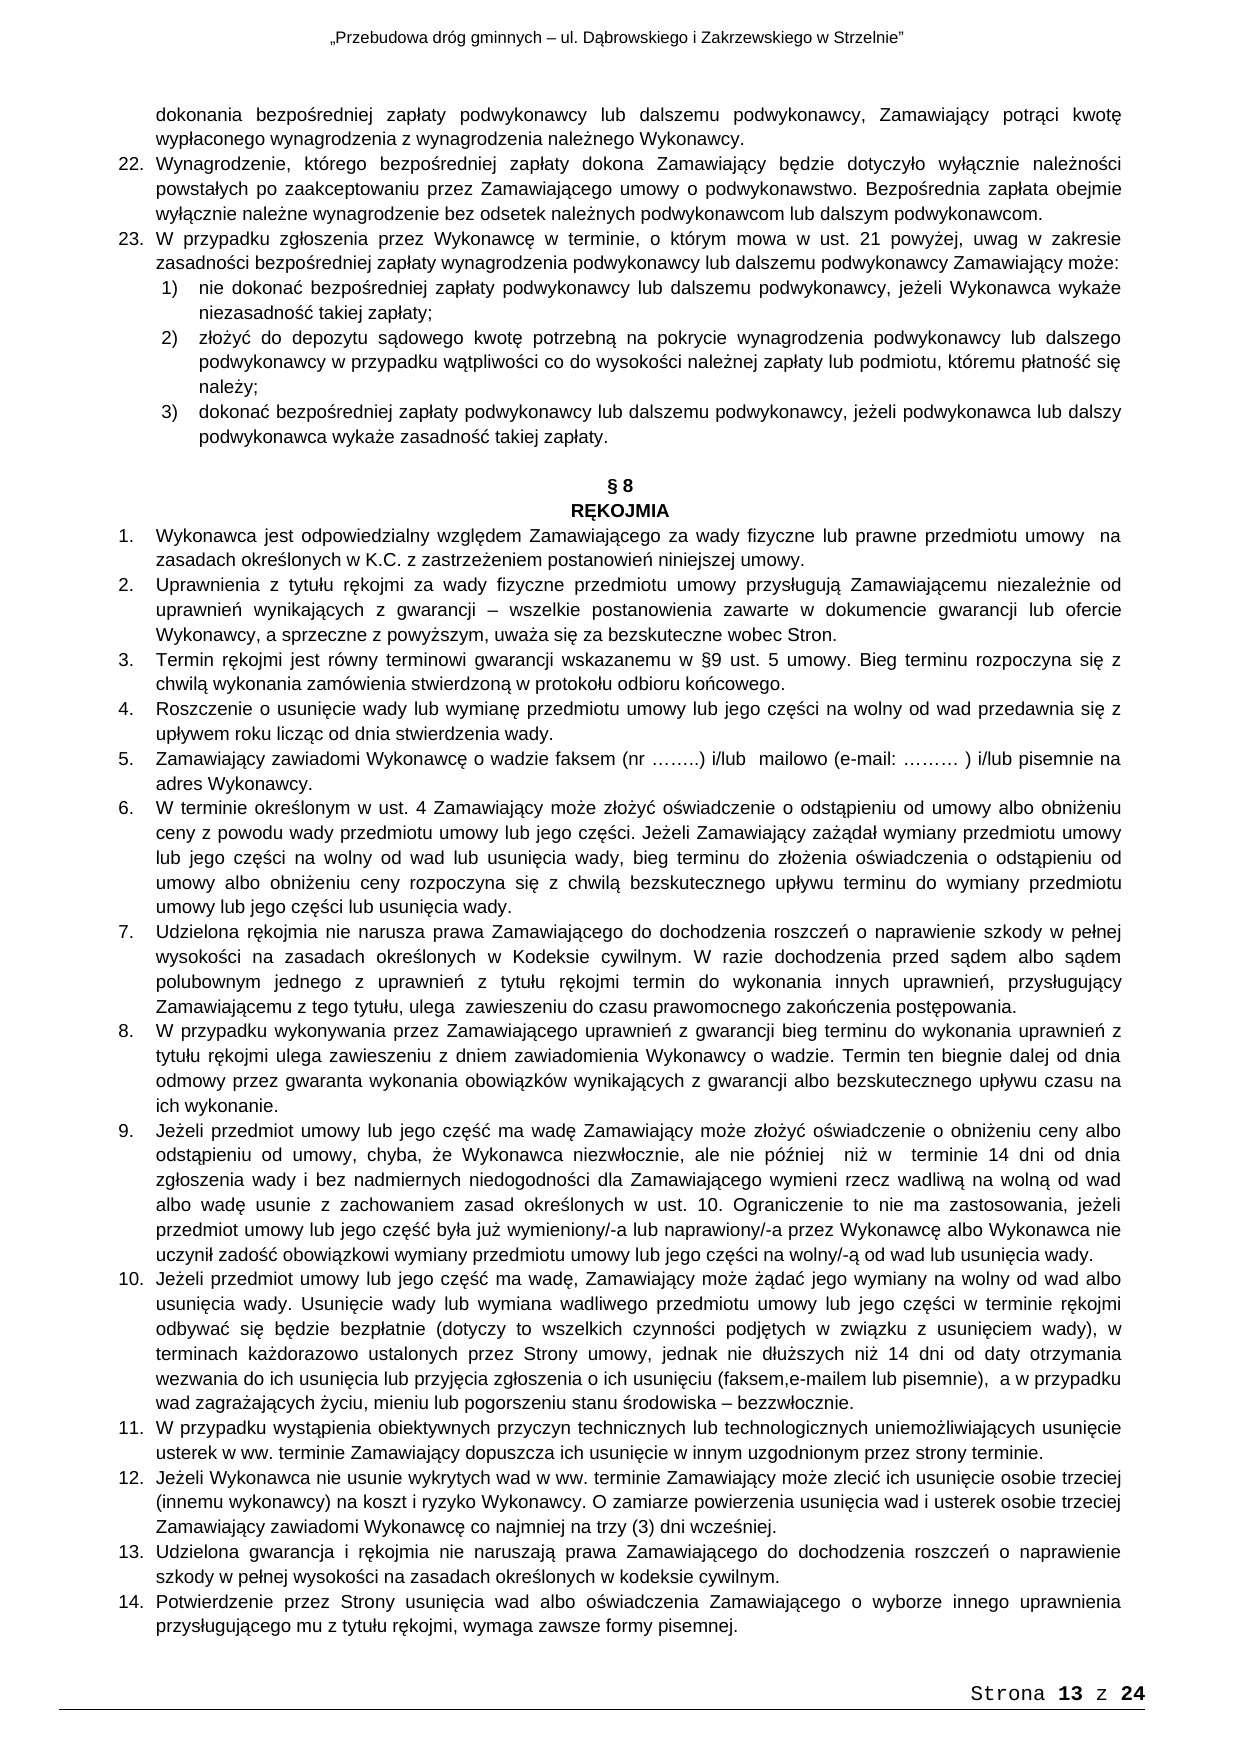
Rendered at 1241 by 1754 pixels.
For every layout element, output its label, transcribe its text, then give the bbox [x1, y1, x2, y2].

text § 8 [118, 475, 1122, 496]
list W przypadku wykonywania przez Zamawiającego uprawnień z gwarancji bieg terminu do wykonania uprawnień z tytułu rękojmi ulega zawieszeniu z dniem zawiadomienia Wykonawcy o wadzie. Termin ten biegnie dalej od dnia odmowy przez gwaranta wykonania obowiązków wynikających z gwarancji albo bezskutecznego upływu czasu na ich wykonanie. [118, 1020, 1122, 1116]
list Wykonawca jest odpowiedzialny względem Zamawiającego za wady fizyczne lub prawne przedmiotu umowy na zasadach określonych w K.C. z zastrzeżeniem postanowień niniejszej umowy. [118, 524, 1122, 571]
list Zamawiający zawiadomi Wykonawcę o wadzie faksem (nr ……..) i/lub mailowo (e-mail: ……… ) i/lub pisemnie na adres Wykonawcy. [118, 748, 1122, 794]
list W terminie określonym w ust. 4 Zamawiający może złożyć oświadczenie o odstąpieniu od umowy albo obniżeniu ceny z powodu wady przedmiotu umowy lub jego części. Jeżeli Zamawiający zażądał wymiany przedmiotu umowy lub jego części na wolny od wad lub usunięcia wady, bieg terminu do złożenia oświadczenia o odstąpieniu od umowy albo obniżeniu ceny rozpoczyna się z chwilą bezskutecznego upływu terminu do wymiany przedmiotu umowy lub jego części lub usunięcia wady. [118, 797, 1122, 918]
list Wynagrodzenie, którego bezpośredniej zapłaty dokona Zamawiający będzie dotyczyło wyłącznie należności powstałych po zaakceptowaniu przez Zamawiającego umowy o podwykonawstwo. Bezpośrednia zapłata obejmie wyłącznie należne wynagrodzenie bez odsetek należnych podwykonawcom lub dalszym podwykonawcom. [118, 153, 1122, 224]
list Potwierdzenie przez Strony usunięcia wad albo oświadczenia Zamawiającego o wyborze innego uprawnienia przysługującego mu z tytułu rękojmi, wymaga zawsze formy pisemnej. [118, 1591, 1122, 1637]
list Udzielona rękojmia nie narusza prawa Zamawiającego do dochodzenia roszczeń o naprawienie szkody w pełnej wysokości na zasadach określonych w Kodeksie cywilnym. W razie dochodzenia przed sądem albo sądem polubownym jednego z uprawnień z tytułu rękojmi termin do wykonania innych uprawnień, przysługujący Zamawiającemu z tego tytułu, ulega zawieszeniu do czasu prawomocnego zakończenia postępowania. [118, 921, 1122, 1017]
list nie dokonać bezpośredniej zapłaty podwykonawcy lub dalszemu podwykonawcy, jeżeli Wykonawca wykaże niezasadność takiej zapłaty; [161, 277, 1122, 323]
list Roszczenie o usunięcie wady lub wymianę przedmiotu umowy lub jego części na wolny od wad przedawnia się z upływem roku licząc od dnia stwierdzenia wady. [118, 698, 1122, 744]
list Udzielona gwarancja i rękojmia nie naruszają prawa Zamawiającego do dochodzenia roszczeń o naprawienie szkody w pełnej wysokości na zasadach określonych w kodeksie cywilnym. [118, 1541, 1122, 1587]
list złożyć do depozytu sądowego kwotę potrzebną na pokrycie wynagrodzenia podwykonawcy lub dalszego podwykonawcy w przypadku wątpliwości co do wysokości należnej zapłaty lub podmiotu, któremu płatność się należy; [161, 327, 1122, 398]
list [118, 103, 1122, 150]
list dokonać bezpośredniej zapłaty podwykonawcy lub dalszemu podwykonawcy, jeżeli podwykonawca lub dalszy podwykonawca wykaże zasadność takiej zapłaty. [161, 401, 1122, 447]
list Jeżeli przedmiot umowy lub jego część ma wadę Zamawiający może złożyć oświadczenie o obniżeniu ceny albo odstąpieniu od umowy, chyba, że Wykonawca niezwłocznie, ale nie później niż w terminie 14 dni od dnia zgłoszenia wady i bez nadmiernych niedogodności dla Zamawiającego wymieni rzecz wadliwą na wolną od wad albo wadę usunie z zachowaniem zasad określonych w ust. 10. Ograniczenie to nie ma zastosowania, jeżeli przedmiot umowy lub jego część była już wymieniony/-a lub naprawiony/-a przez Wykonawcę albo Wykonawca nie uczynił zadość obowiązkowi wymiany przedmiotu umowy lub jego części na wolny/-ą od wad lub usunięcia wady. [118, 1119, 1122, 1265]
list Uprawnienia z tytułu rękojmi za wady fizyczne przedmiotu umowy przysługują Zamawiającemu niezależnie od uprawnień wynikających z gwarancji – wszelkie postanowienia zawarte w dokumencie gwarancji lub ofercie Wykonawcy, a sprzeczne z powyższym, uważa się za bezskuteczne wobec Stron. [118, 574, 1122, 645]
list Jeżeli Wykonawca nie usunie wykrytych wad w ww. terminie Zamawiający może zlecić ich usunięcie osobie trzeciej (innemu wykonawcy) na koszt i ryzyko Wykonawcy. O zamiarze powierzenia usunięcia wad i usterek osobie trzeciej Zamawiający zawiadomi Wykonawcę co najmniej na trzy (3) dni wcześniej. [118, 1467, 1122, 1538]
list W przypadku zgłoszenia przez Wykonawcę w terminie, o którym mowa w ust. 21 powyżej, uwag w zakresie zasadności bezpośredniej zapłaty wynagrodzenia podwykonawcy lub dalszemu podwykonawcy Zamawiający może: [118, 227, 1122, 274]
text RĘKOJMIA [118, 500, 1122, 521]
list Termin rękojmi jest równy terminowi gwarancji wskazanemu w §9 ust. 5 umowy. Bieg terminu rozpoczyna się z chwilą wykonania zamówienia stwierdzoną w protokołu odbioru końcowego. [118, 648, 1122, 695]
list W przypadku wystąpienia obiektywnych przyczyn technicznych lub technologicznych uniemożliwiających usunięcie usterek w ww. terminie Zamawiający dopuszcza ich usunięcie w innym uzgodnionym przez strony terminie. [118, 1417, 1122, 1463]
list Jeżeli przedmiot umowy lub jego część ma wadę, Zamawiający może żądać jego wymiany na wolny od wad albo usunięcia wady. Usunięcie wady lub wymiana wadliwego przedmiotu umowy lub jego części w terminie rękojmi odbywać się będzie bezpłatnie (dotyczy to wszelkich czynności podjętych w związku z usunięciem wady), w terminach każdorazowo ustalonych przez Strony umowy, jednak nie dłuższych niż 14 dni od daty otrzymania wezwania do ich usunięcia lub przyjęcia zgłoszenia o ich usunięciu (faksem,e-mailem lub pisemnie), a w przypadku wad zagrażających życiu, mieniu lub pogorszeniu stanu środowiska – bezzwłocznie. [118, 1268, 1122, 1414]
